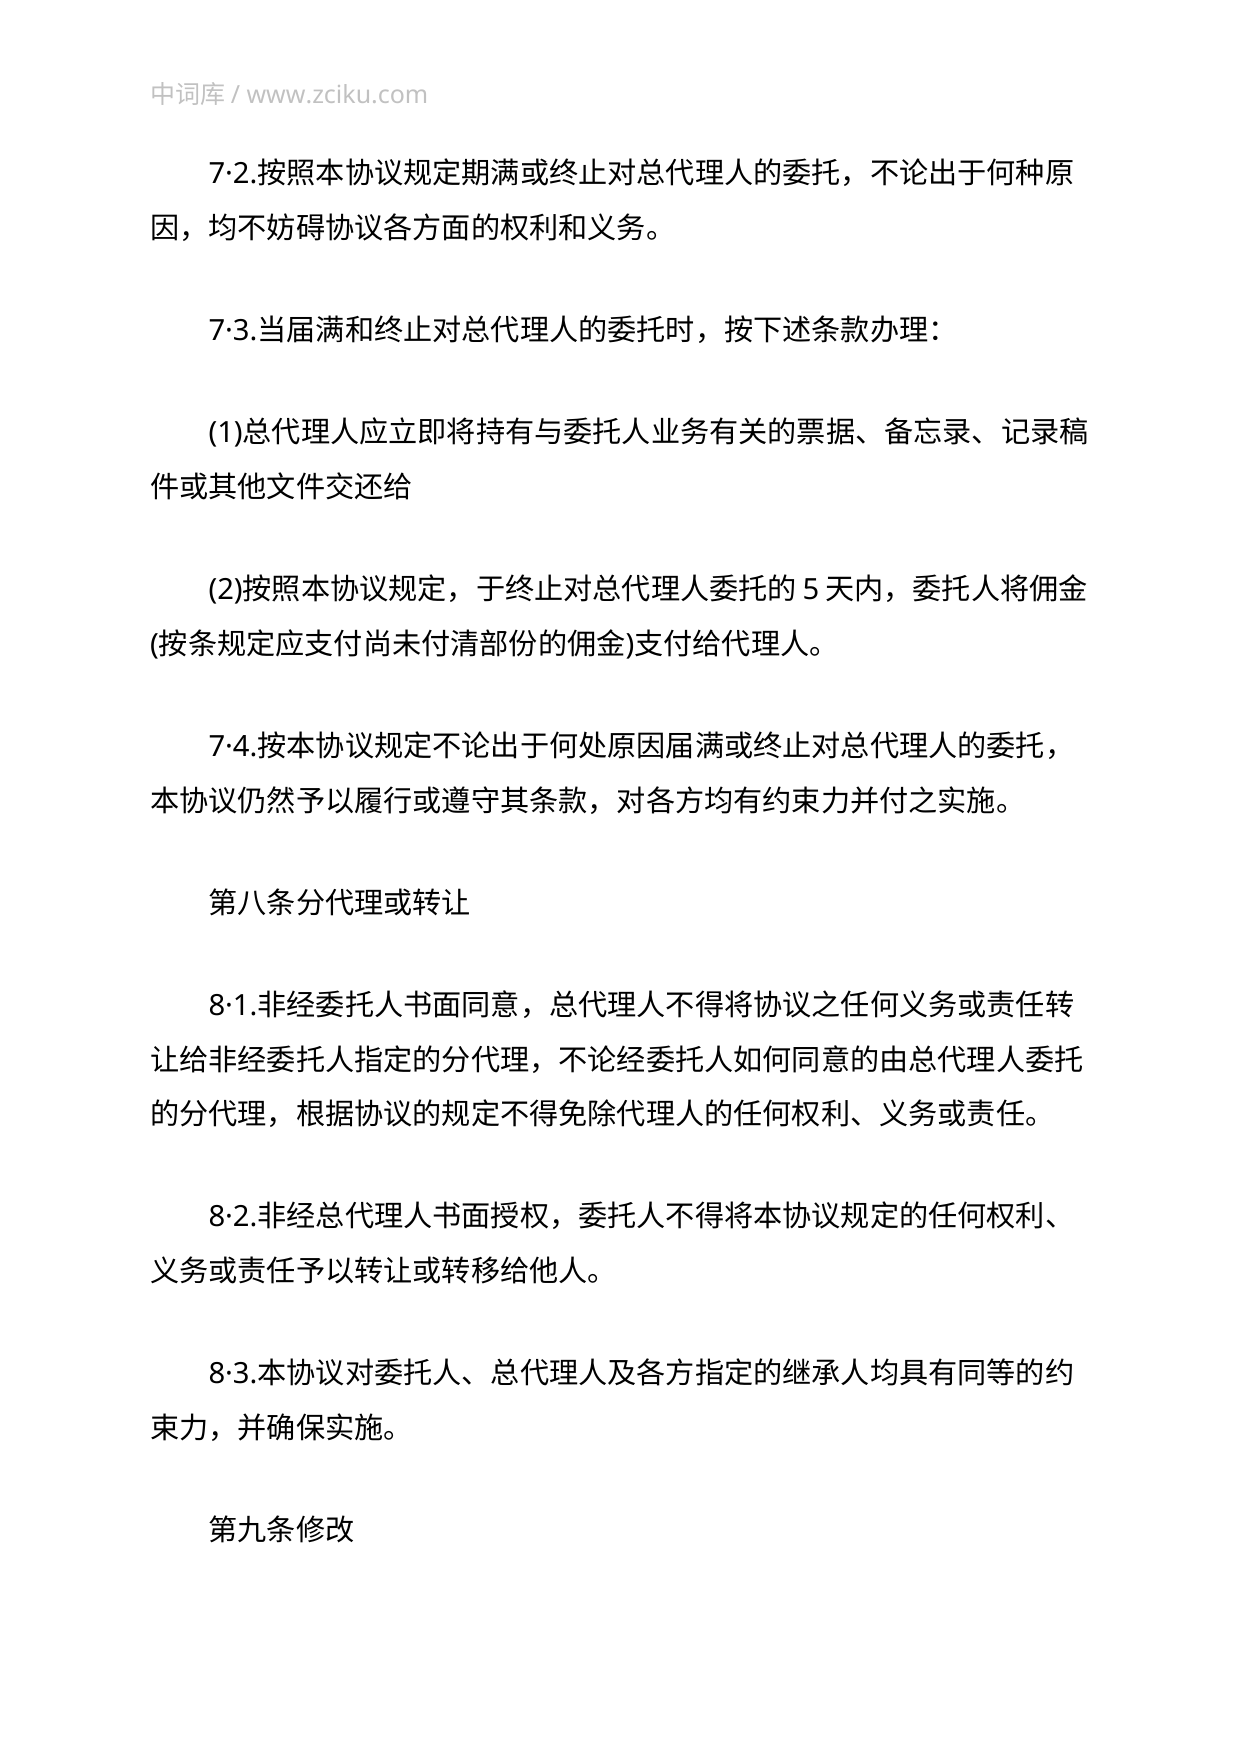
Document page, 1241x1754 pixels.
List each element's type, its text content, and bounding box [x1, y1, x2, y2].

text 7·2.按照本协议规定期满或终止对总代理人的委托，不论出于何种原因，均不妨碍协议各方面的权利和义务。 [150, 150, 1090, 247]
text 第八条分代理或转让 [150, 879, 1090, 922]
text 8·3.本协议对委托人、总代理人及各方指定的继承人均具有同等的约束力，并确保实施。 [150, 1349, 1090, 1447]
text 7·3.当届满和终止对总代理人的委托时，按下述条款办理： [150, 307, 1090, 349]
text 8·1.非经委托人书面同意，总代理人不得将协议之任何义务或责任转让给非经委托人指定的分代理，不论经委托人如何同意的由总代理人委托的分代理，根据协议的规定不得免除代理人的任何权利、义务或责任。 [150, 981, 1090, 1133]
text (2)按照本协议规定，于终止对总代理人委托的5天内，委托人将佣金(按条规定应支付尚未付清部份的佣金)支付给代理人。 [150, 566, 1090, 663]
text 7·4.按本协议规定不论出于何处原因届满或终止对总代理人的委托，本协议仍然予以履行或遵守其条款，对各方均有约束力并付之实施。 [150, 722, 1090, 820]
text 8·2.非经总代理人书面授权，委托人不得将本协议规定的任何权利、义务或责任予以转让或转移给他人。 [150, 1193, 1090, 1290]
text 第九条修改 [150, 1506, 1090, 1548]
text (1)总代理人应立即将持有与委托人业务有关的票据、备忘录、记录稿件或其他文件交还给 [150, 409, 1090, 506]
